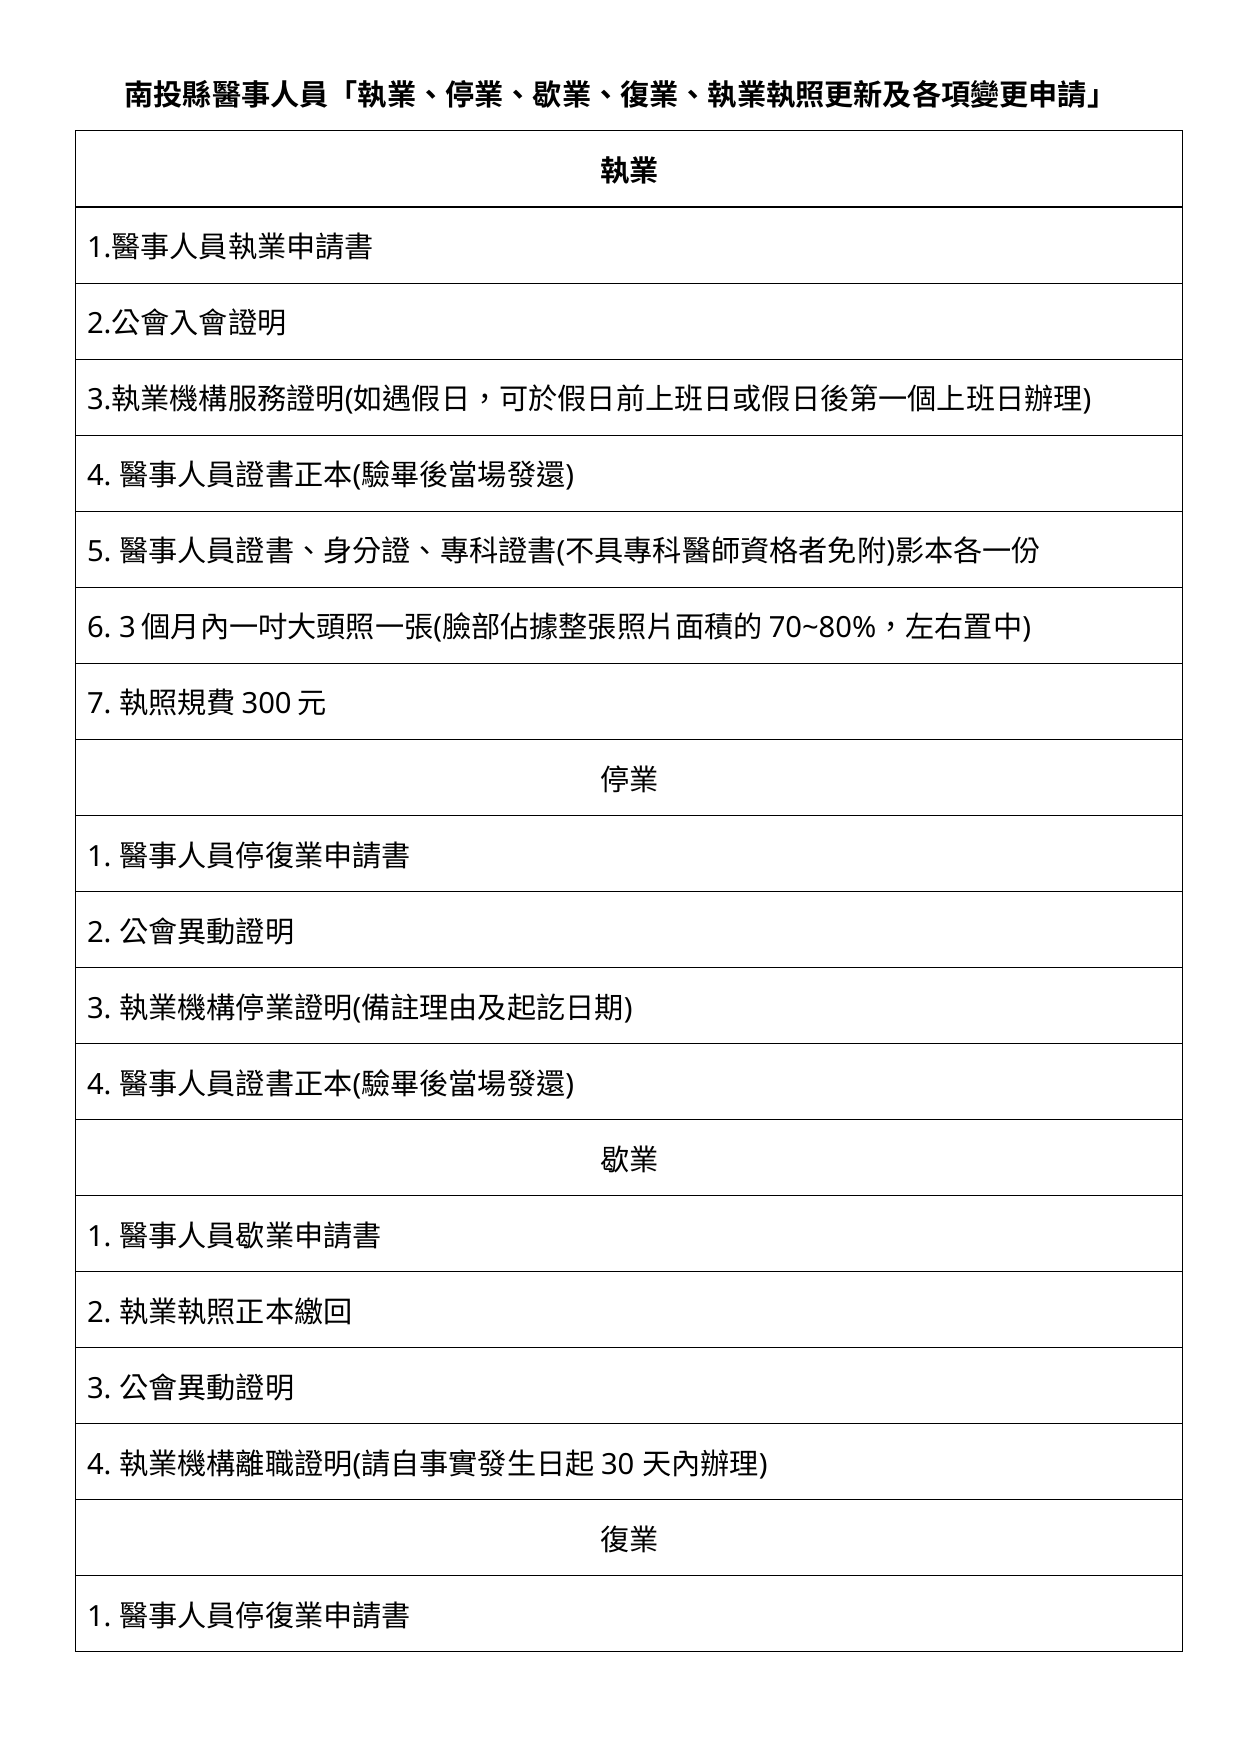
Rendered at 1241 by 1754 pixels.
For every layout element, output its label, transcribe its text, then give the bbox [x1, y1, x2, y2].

table_cell 2.公會入會證明 [76, 284, 1182, 358]
table_cell 復業 [76, 1500, 1182, 1575]
table_cell 3.執業機構服務證明(如遇假日，可於假日前上班日或假日後第一個上班日辦理) [76, 360, 1182, 434]
table_cell 2. 公會異動證明 [76, 892, 1182, 967]
table_cell 1. 醫事人員歇業申請書 [76, 1196, 1182, 1271]
table_cell 3. 執業機構停業證明(備註理由及起訖日期) [76, 968, 1182, 1043]
table_cell 4. 醫事人員證書正本(驗畢後當場發還) [76, 436, 1182, 511]
table_cell 1. 醫事人員停復業申請書 [76, 1576, 1182, 1651]
table_cell 1.醫事人員執業申請書 [76, 208, 1182, 282]
table_cell 7. 執照規費300元 [76, 664, 1182, 739]
table_cell 4. 執業機構離職證明(請自事實發生日起 30 天內辦理) [76, 1424, 1182, 1499]
table_cell 停業 [76, 740, 1182, 815]
table_cell 歇業 [76, 1120, 1182, 1195]
table_cell 2. 執業執照正本繳回 [76, 1272, 1182, 1347]
text 南投縣醫事人員「執業、停業、歇業、復業、執業執照更新及各項變更申請」 [75, 55, 1165, 130]
table_cell 5. 醫事人員證書、身分證、專科證書(不具專科醫師資格者免附)影本各一份 [76, 512, 1182, 587]
table_cell 1. 醫事人員停復業申請書 [76, 816, 1182, 891]
table_cell 4. 醫事人員證書正本(驗畢後當場發還) [76, 1044, 1182, 1119]
table_cell 6. 3個月內一吋大頭照一張(臉部佔據整張照片面積的70~80%，左右置中) [76, 588, 1182, 663]
table_cell 3. 公會異動證明 [76, 1348, 1182, 1423]
table_header 執業 [76, 131, 1182, 206]
